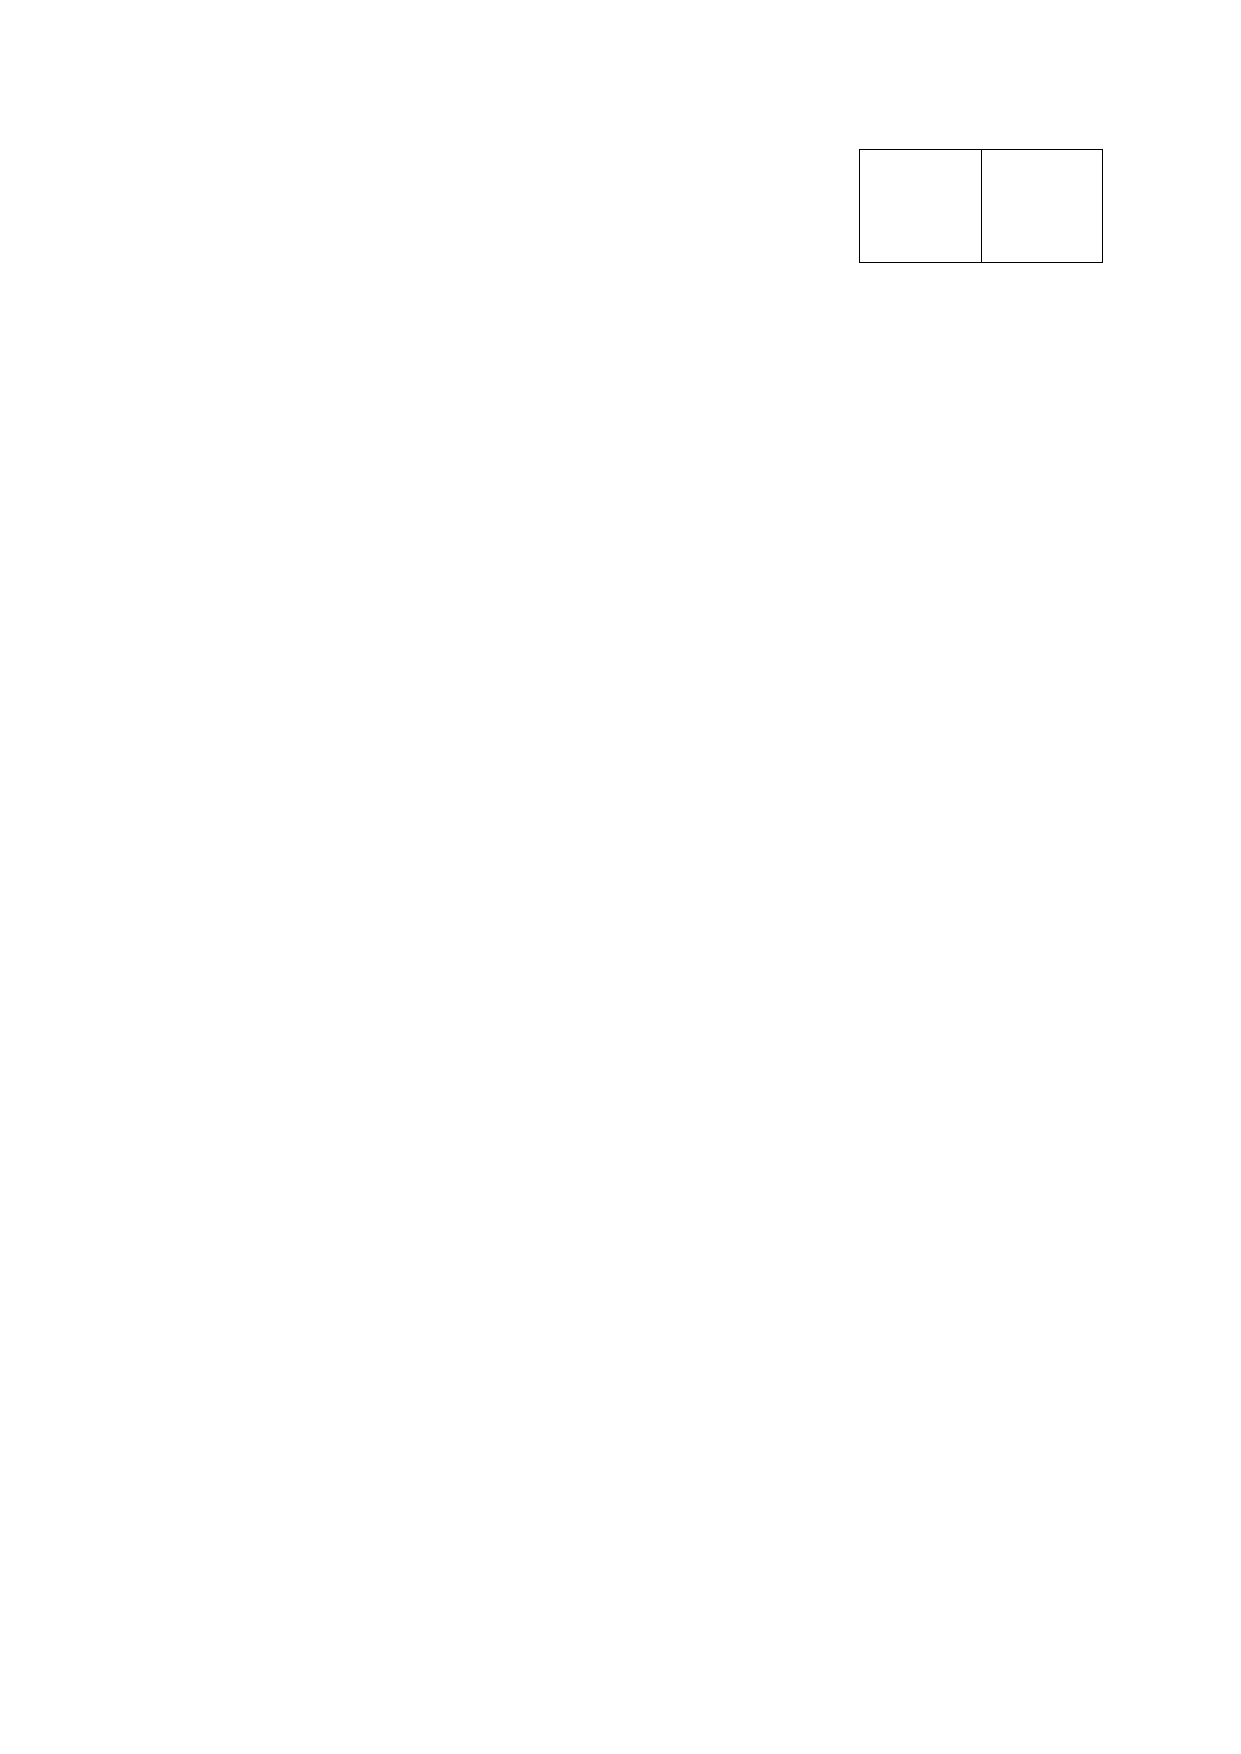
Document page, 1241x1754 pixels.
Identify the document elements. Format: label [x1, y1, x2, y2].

table_cell [860, 150, 981, 262]
table_cell [982, 150, 1102, 262]
